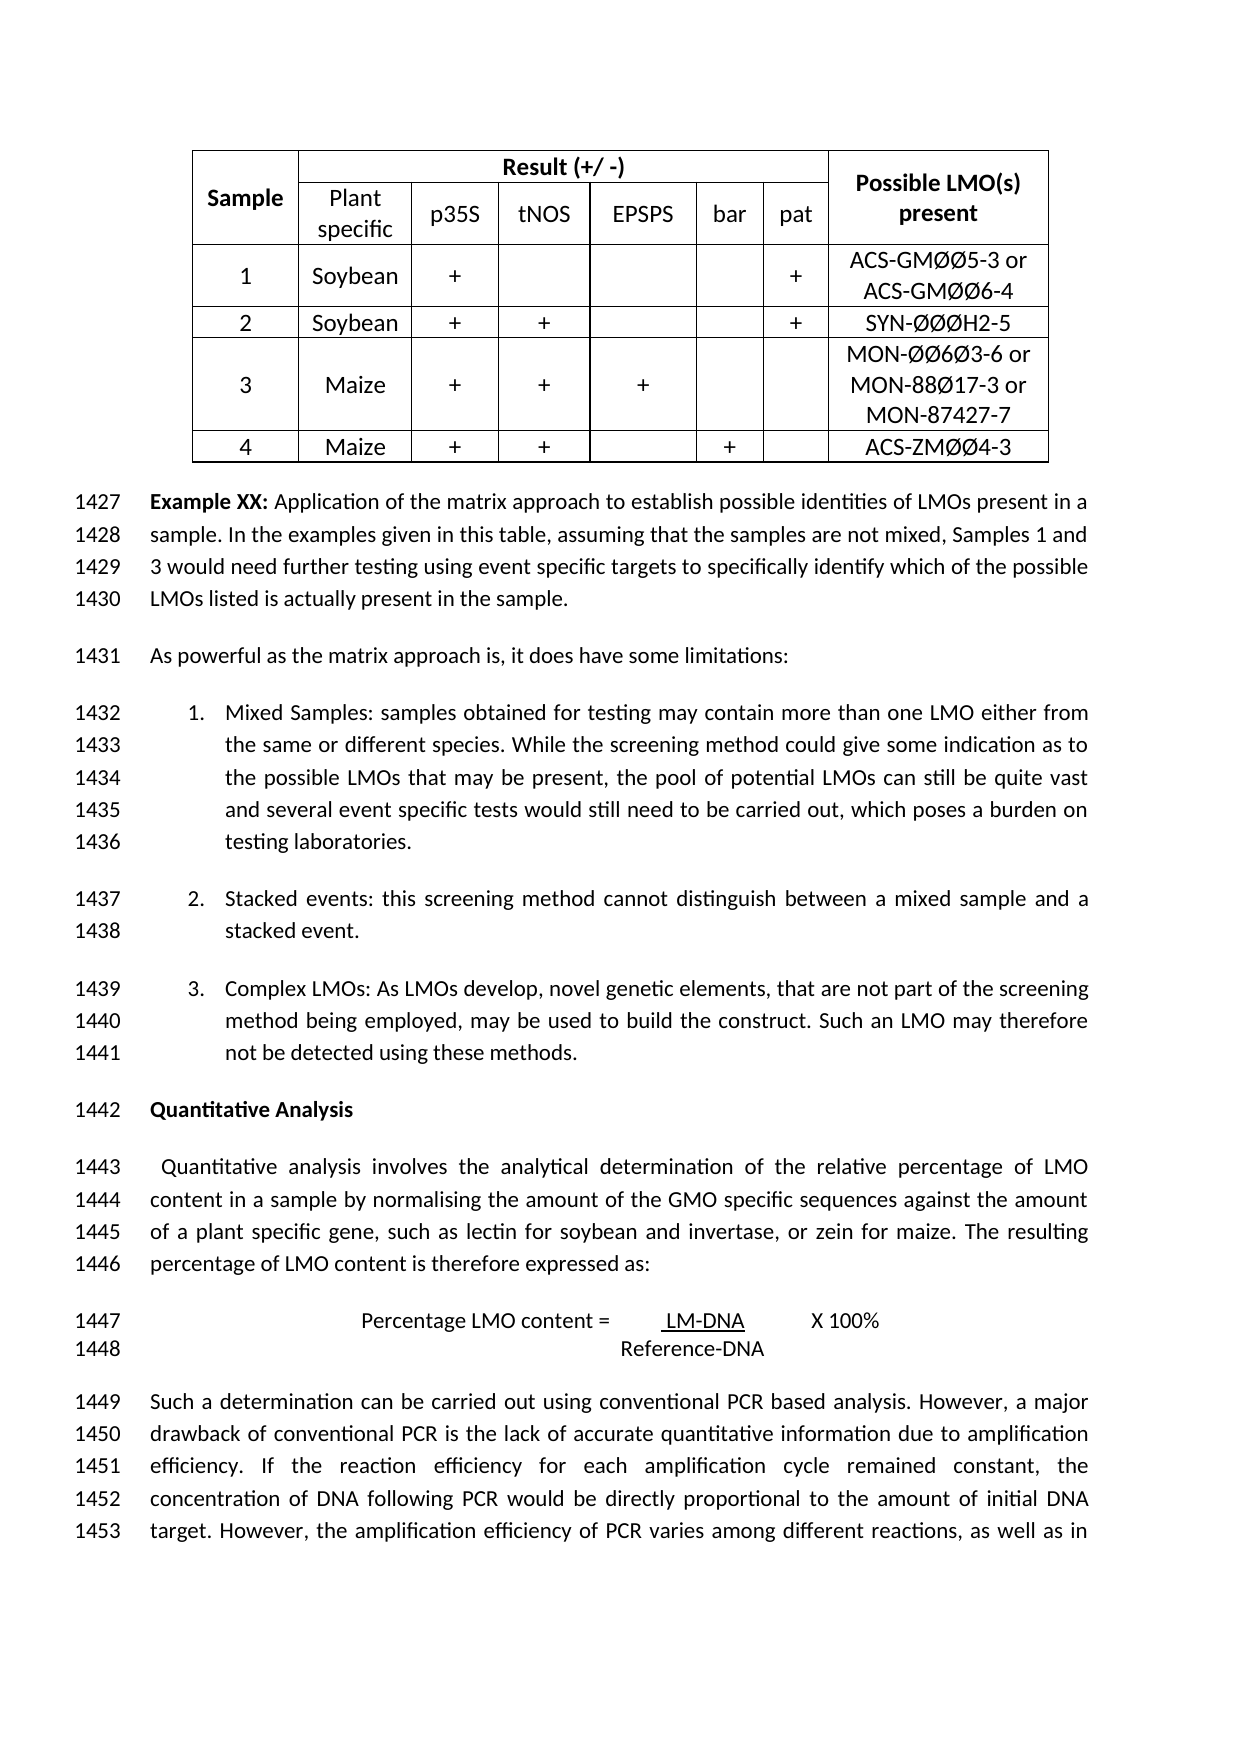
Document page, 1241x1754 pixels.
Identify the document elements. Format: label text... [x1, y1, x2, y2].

table_cell Soybean [299, 307, 411, 337]
table_cell Soybean [299, 245, 411, 306]
text Quantitative Analysis [150, 1095, 1090, 1123]
table_cell 3 [193, 338, 298, 430]
table_cell [591, 245, 696, 306]
table_cell 2 [193, 307, 298, 337]
list Complex LMOs: As LMOs develop, novel genetic elements, that are not part of the screening method being employed, may be used to build the construct. Such an LMO may therefore not be detected using these methods. [187, 974, 1090, 1066]
table_cell + [591, 338, 696, 430]
table_cell [697, 307, 763, 337]
table_cell ACS-ZMØØ4-3 [829, 431, 1048, 461]
list Stacked events: this screening method cannot distinguish between a mixed sample and a stacked event. [187, 884, 1090, 944]
table_cell + [764, 245, 828, 306]
table_cell 4 [193, 431, 298, 461]
table_cell p35S [412, 183, 498, 244]
text Percentage LMO content = LM-DNA X 100% [150, 1306, 1090, 1334]
table_cell [591, 307, 696, 337]
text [150, 1387, 1090, 1544]
table_cell + [412, 307, 498, 337]
table_cell Maize [299, 431, 411, 461]
text Example XX: Application of the matrix approach to establish possible identities of LMOs present in a sample. In the examples given in this table, assuming that the samples are not mixed, Samples 1 and 3 would need further testing using event specific targets to specifically identify which of the possible LMOs listed is actually present in the sample. [150, 487, 1090, 612]
table_cell + [499, 431, 589, 461]
table_cell Plant specific [299, 183, 411, 244]
table_header Result (+/ -) [299, 151, 828, 182]
table_cell + [697, 431, 763, 461]
table_cell 1 [193, 245, 298, 306]
table_cell bar [697, 183, 763, 244]
text As powerful as the matrix approach is, it does have some limitations: [150, 641, 1090, 669]
table_cell MON-ØØ6Ø3-6 or MON-88Ø17-3 or MON-87427-7 [829, 338, 1048, 430]
list Mixed Samples: samples obtained for testing may contain more than one LMO either from the same or different species. While the screening method could give some indication as to the possible LMOs that may be present, the pool of potential LMOs can still be quite vast and several event specific tests would still need to be carried out, which poses a burden on testing laboratories. [187, 698, 1090, 855]
table_cell + [499, 338, 589, 430]
table_header Sample [193, 151, 298, 244]
table_header Possible LMO(s) present [829, 151, 1048, 244]
table_cell Maize [299, 338, 411, 430]
text Reference-DNA [600, 1334, 1090, 1362]
table_cell + [499, 307, 589, 337]
table_cell SYN-ØØØH2-5 [829, 307, 1048, 337]
table_cell + [764, 307, 828, 337]
table_cell [499, 245, 589, 306]
table_cell + [412, 431, 498, 461]
table_cell [697, 338, 763, 430]
table_cell + [412, 245, 498, 306]
table_cell EPSPS [591, 183, 696, 244]
table_cell [764, 431, 828, 461]
text Quantitative analysis involves the analytical determination of the relative percentage of LMO content in a sample by normalising the amount of the GMO specific sequences against the amount of a plant specific gene, such as lectin for soybean and invertase, or zein for maize. The resulting percentage of LMO content is therefore expressed as: [150, 1152, 1090, 1277]
table_cell pat [764, 183, 828, 244]
table_cell [764, 338, 828, 430]
table_cell + [412, 338, 498, 430]
table_cell [697, 245, 763, 306]
table_cell tNOS [499, 183, 589, 244]
table_cell ACS-GMØØ5-3 or ACS-GMØØ6-4 [829, 245, 1048, 306]
table_cell [591, 431, 696, 461]
